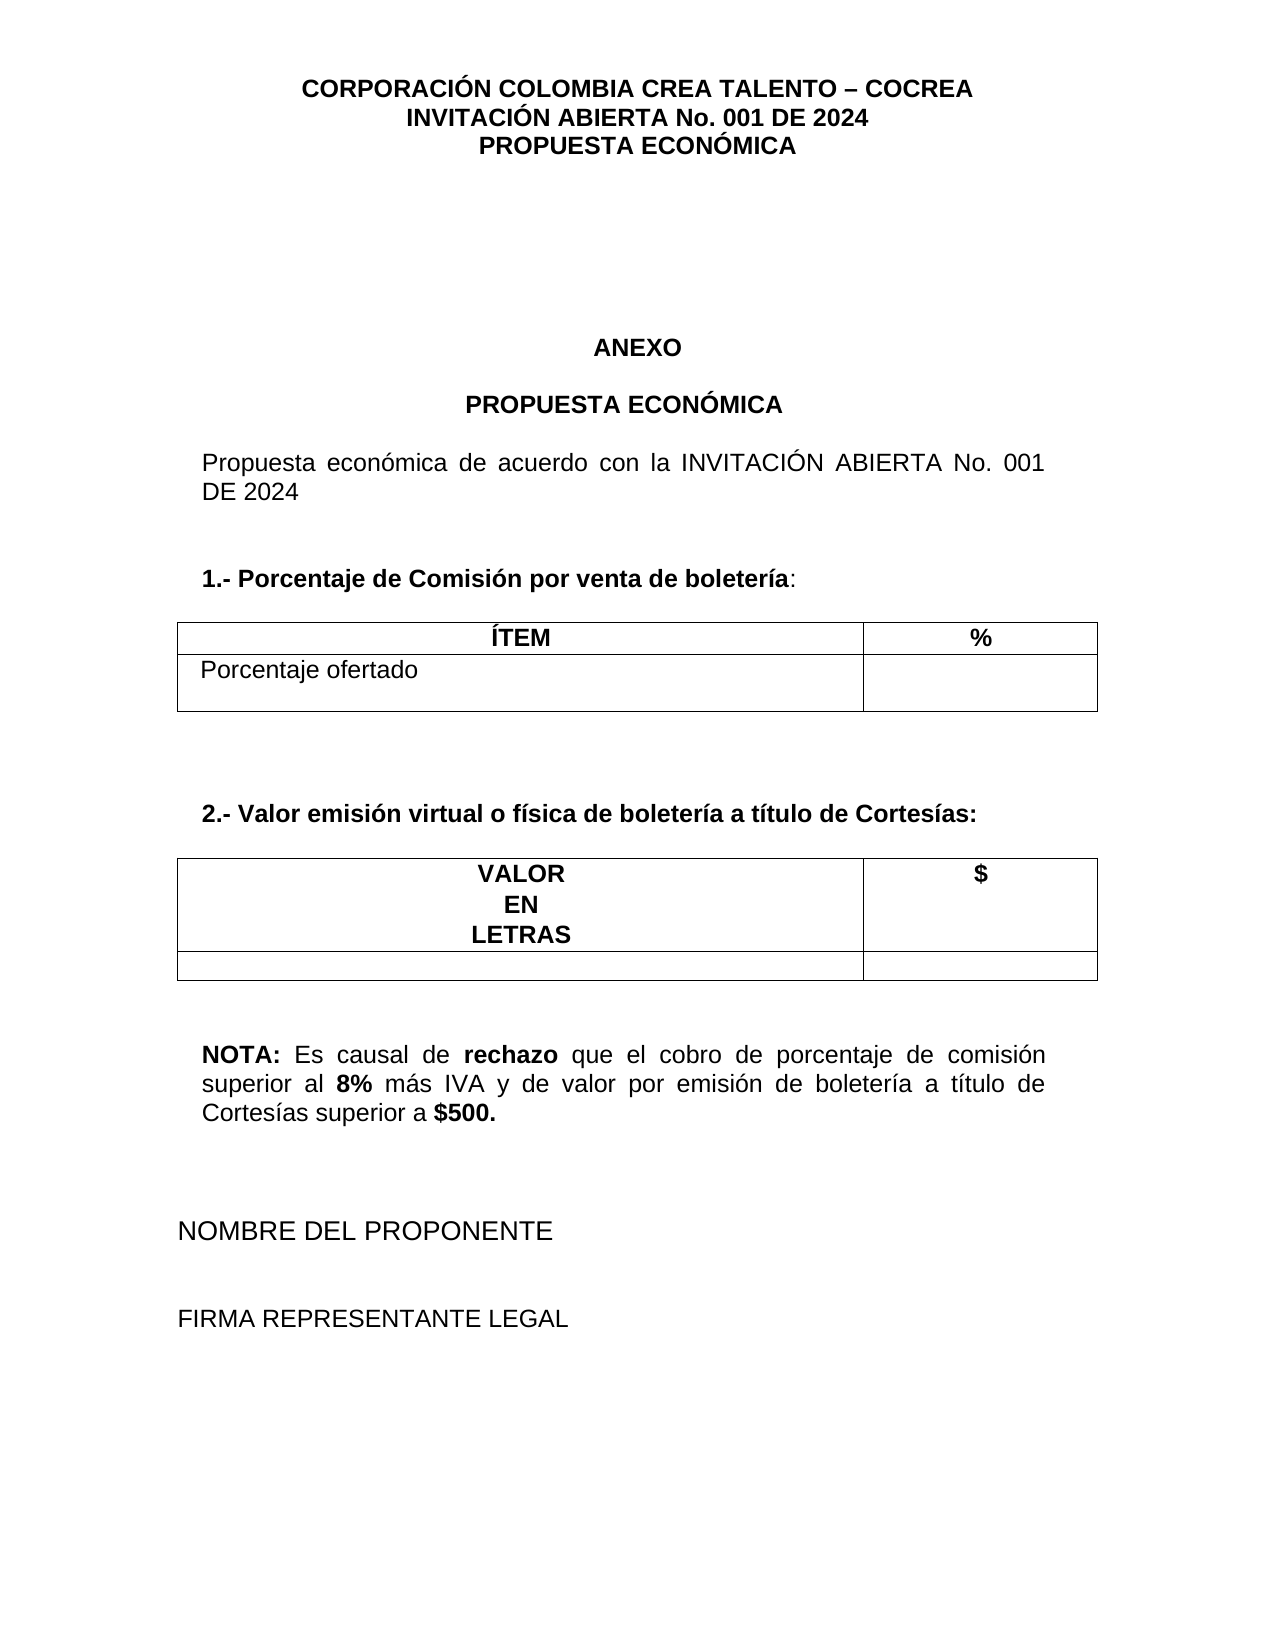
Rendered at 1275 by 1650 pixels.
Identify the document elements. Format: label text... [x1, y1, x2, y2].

table_header % [864, 623, 1097, 654]
text ANEXO [177, 332, 1098, 361]
text Propuesta económica de acuerdo con la INVITACIÓN ABIERTA No. 001 DE 2024 [202, 448, 1047, 506]
text 2.- Valor emisión virtual o física de boletería a título de Cortesías: [202, 799, 1098, 828]
table_cell [864, 655, 1097, 711]
table_cell [864, 952, 1097, 980]
text PROPUESTA ECONÓMICA [438, 390, 810, 419]
text NOTA: Es causal de rechazo que el cobro de porcentaje de comisión superior al 8% más IVA y de valor por emisión de boletería a título de Cortesías superior a $500. [202, 1040, 1047, 1126]
table_header $ [864, 859, 1097, 951]
table_cell Porcentaje ofertado [178, 655, 863, 711]
text FIRMA REPRESENTANTE LEGAL [177, 1304, 1098, 1333]
table_header ÍTEM [178, 623, 863, 654]
subtitle 1.- Porcentaje de Comisión por venta de boletería: [202, 564, 1098, 593]
table_cell [178, 952, 863, 980]
table_header VALOR EN LETRAS [178, 859, 863, 951]
text NOMBRE DEL PROPONENTE [177, 1215, 1098, 1246]
